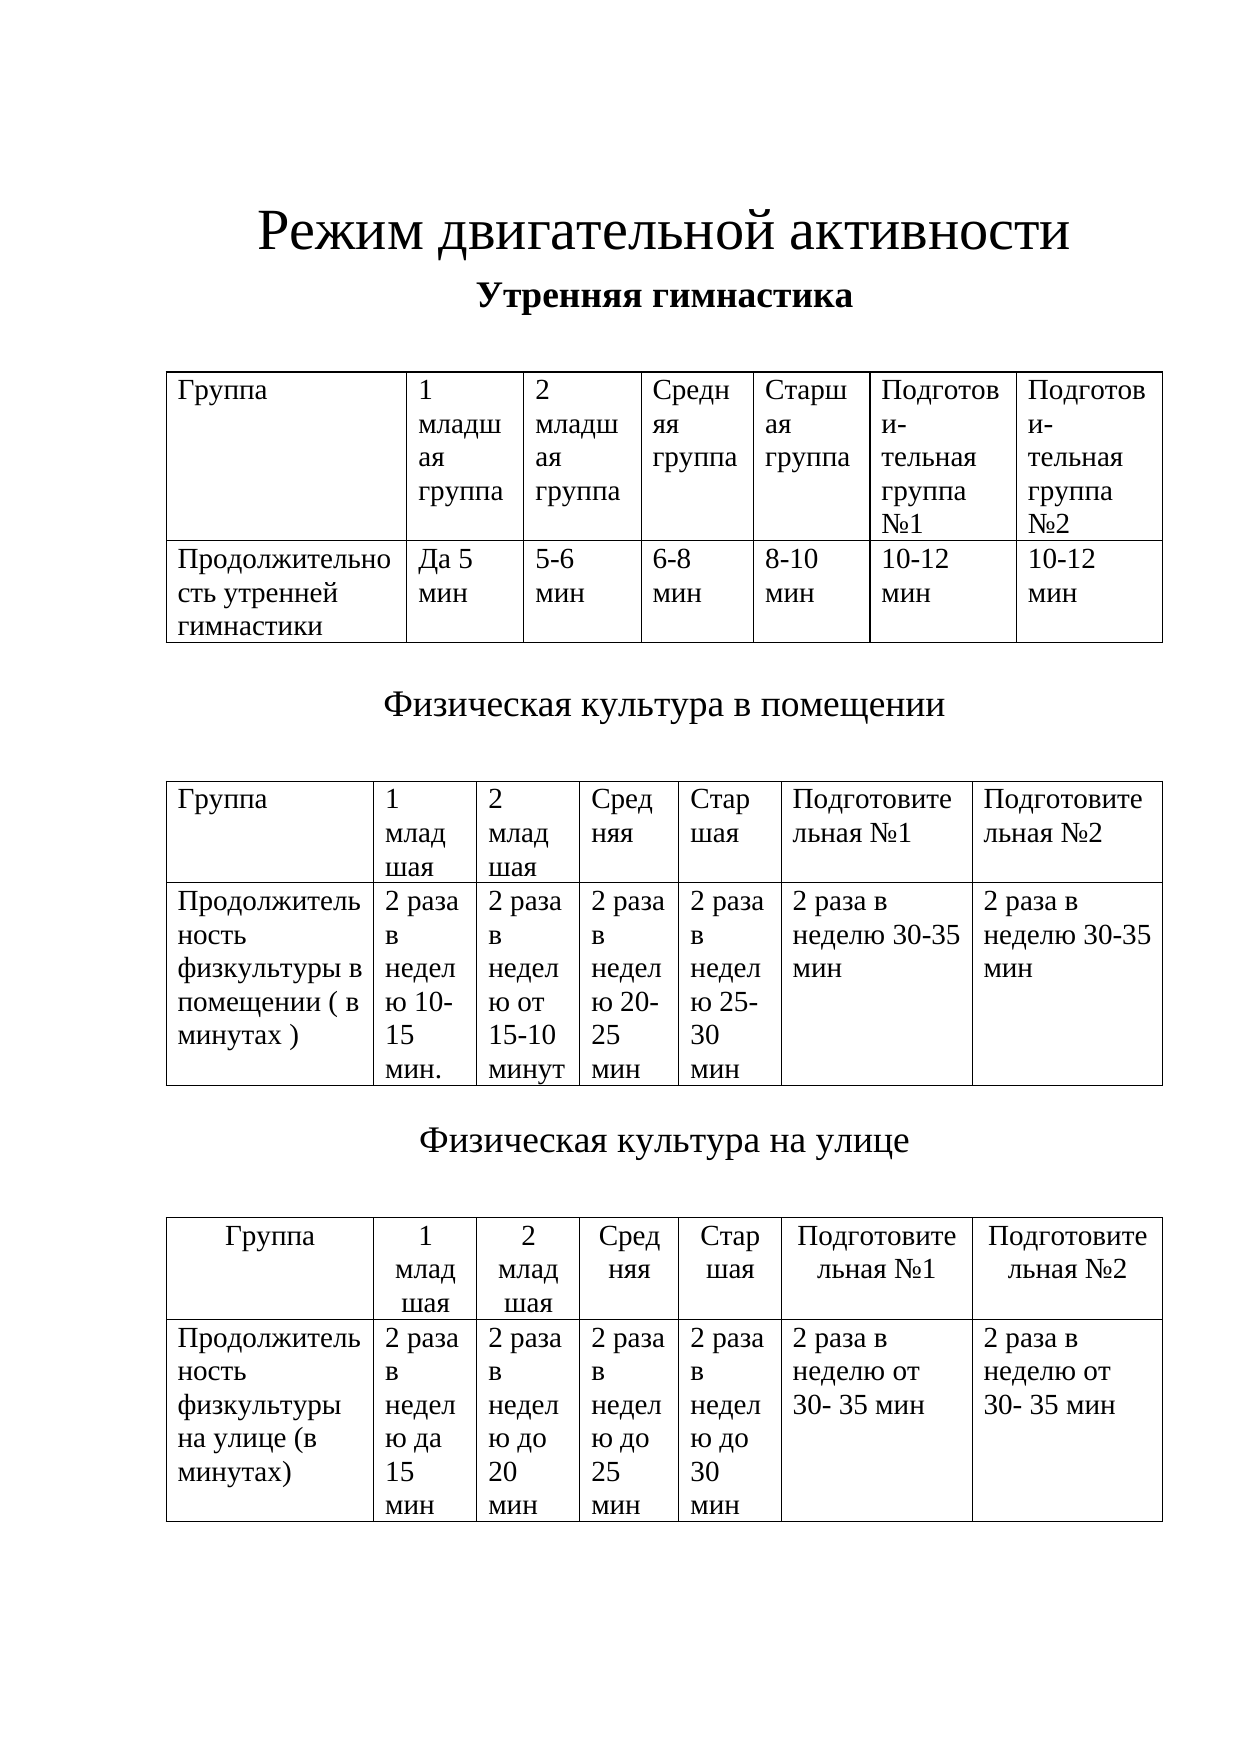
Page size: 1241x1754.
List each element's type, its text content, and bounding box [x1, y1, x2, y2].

table_cell Да 5 мин [407, 541, 523, 642]
table_header 1 младшая группа [407, 373, 523, 540]
table_header Подготовительная №2 [973, 782, 1162, 882]
table_cell 2 раза в неделю до 20 мин [477, 1320, 579, 1521]
table_header Группа [167, 373, 406, 540]
table_header 1 младшая [374, 1218, 476, 1319]
table_header Подготови- тельная группа №1 [871, 373, 1016, 540]
table_cell 5-6 мин [524, 541, 641, 642]
table_header Средняя [580, 782, 678, 882]
table_cell 2 раза в неделю до 30 мин [679, 1320, 781, 1521]
table_header 2 младшая группа [524, 373, 641, 540]
table_cell 8-10 мин [754, 541, 869, 642]
table_header Старшая [679, 782, 781, 882]
table_header 2 младшая [477, 1218, 579, 1319]
table_header Группа [167, 1218, 373, 1319]
table_cell 2 раза в неделю 30-35 мин [782, 883, 972, 1084]
table_cell 2 раза в неделю от 30- 35 мин [973, 1320, 1162, 1521]
table_cell 2 раза в неделю от 15-10 минут [477, 883, 579, 1084]
table_cell 2 раза в неделю 20-25 мин [580, 883, 678, 1084]
table_header Старшая группа [754, 373, 869, 540]
table_cell Продолжительность физкультуры в помещении ( в минутах ) [167, 883, 373, 1084]
table_header Старшая [679, 1218, 781, 1319]
table_cell 2 раза в неделю 10-15 мин. [374, 883, 476, 1084]
table_cell 10-12 мин [871, 541, 1016, 642]
table_cell 2 раза в неделю 30-35 мин [973, 883, 1162, 1084]
table_cell 2 раза в неделю от 30- 35 мин [782, 1320, 972, 1521]
table_header Подготовительная №1 [782, 1218, 972, 1319]
table_header Подготовительная №1 [782, 782, 972, 882]
table_header 1 младшая [374, 782, 476, 882]
table_header Подготовительная №2 [973, 1218, 1162, 1319]
table_header Средняя группа [642, 373, 753, 540]
table_cell 2 раза в неделю 25-30 мин [679, 883, 781, 1084]
table_header 2 младшая [477, 782, 579, 882]
table_header Средняя [580, 1218, 678, 1319]
table_cell Продолжительность утренней гимнастики [167, 541, 406, 642]
table_cell 6-8 мин [642, 541, 753, 642]
table_cell 10-12 мин [1017, 541, 1162, 642]
text Физическая культура на улице [177, 1118, 1152, 1161]
table_header Группа [167, 782, 373, 882]
table_header Подготови- тельная группа №2 [1017, 373, 1162, 540]
table_cell Продолжительность физкультуры на улице (в минутах) [167, 1320, 373, 1521]
table_cell 2 раза в неделю да 15 мин [374, 1320, 476, 1521]
text Физическая культура в помещении [177, 681, 1152, 724]
text Режим двигательной активности [177, 195, 1152, 262]
table_cell 2 раза в неделю до 25 мин [580, 1320, 678, 1521]
text Утренняя гимнастика [177, 272, 1152, 315]
